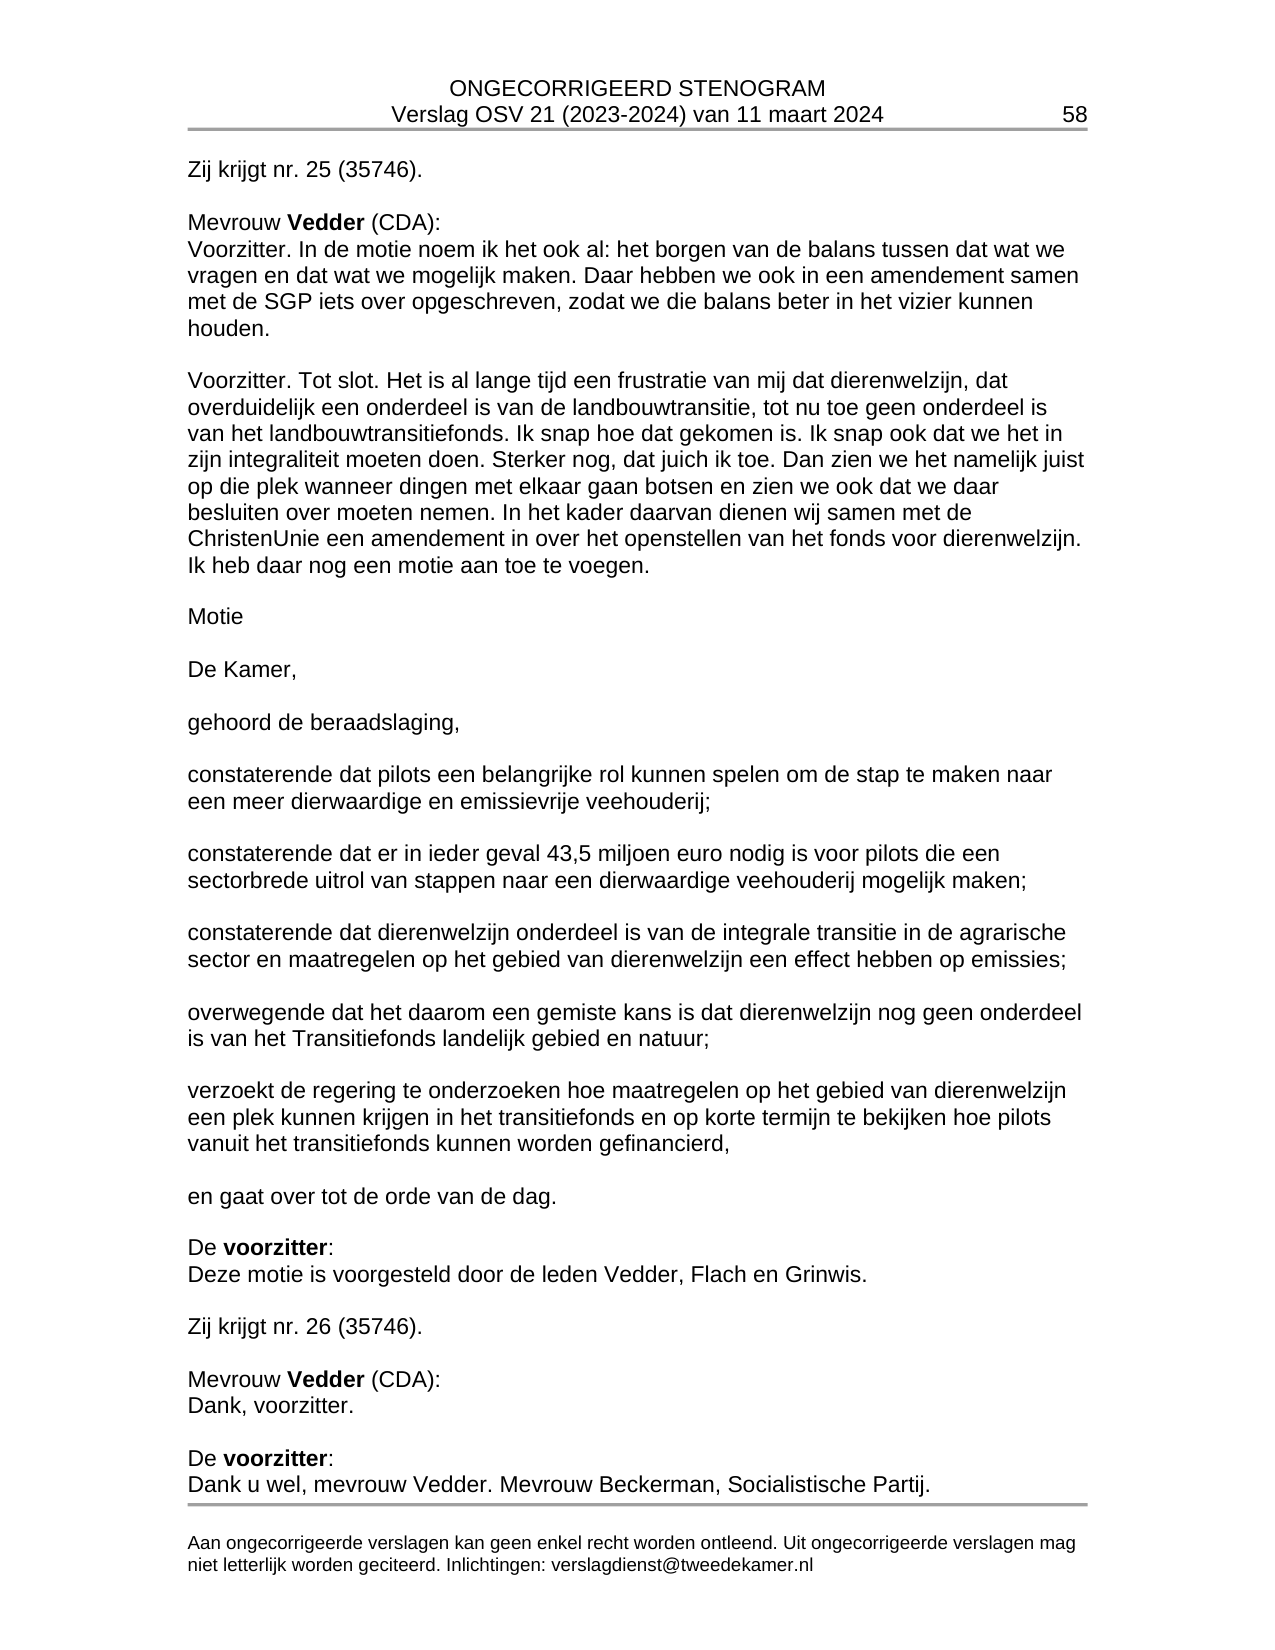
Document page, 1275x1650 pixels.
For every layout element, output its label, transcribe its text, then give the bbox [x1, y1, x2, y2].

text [187, 1234, 1087, 1498]
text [187, 156, 1087, 578]
text Motie De Kamer, gehoord de beraadslaging, constaterende dat pilots een belangrijke rol kunnen spelen om de stap te maken naar een meer dierwaardige en emissievrije veehouderij; constaterende dat er in ieder geval 43,5 miljoen euro nodig is voor pilots die een sectorbrede uitrol van stappen naar een dierwaardige veehouderij mogelijk maken; constaterende dat dierenwelzijn onderdeel is van de integrale transitie in de agrarische sector en maatregelen op het gebied van dierenwelzijn een effect hebben op emissies; overwegende dat het daarom een gemiste kans is dat dierenwelzijn nog geen onderdeel is van het Transitiefonds landelijk gebied en natuur; verzoekt de regering te onderzoeken hoe maatregelen op het gebied van dierenwelzijn een plek kunnen krijgen in het transitiefonds en op korte termijn te bekijken hoe pilots vanuit het transitiefonds kunnen worden gefinancierd, en gaat over tot de orde van de dag. [187, 603, 1087, 1209]
